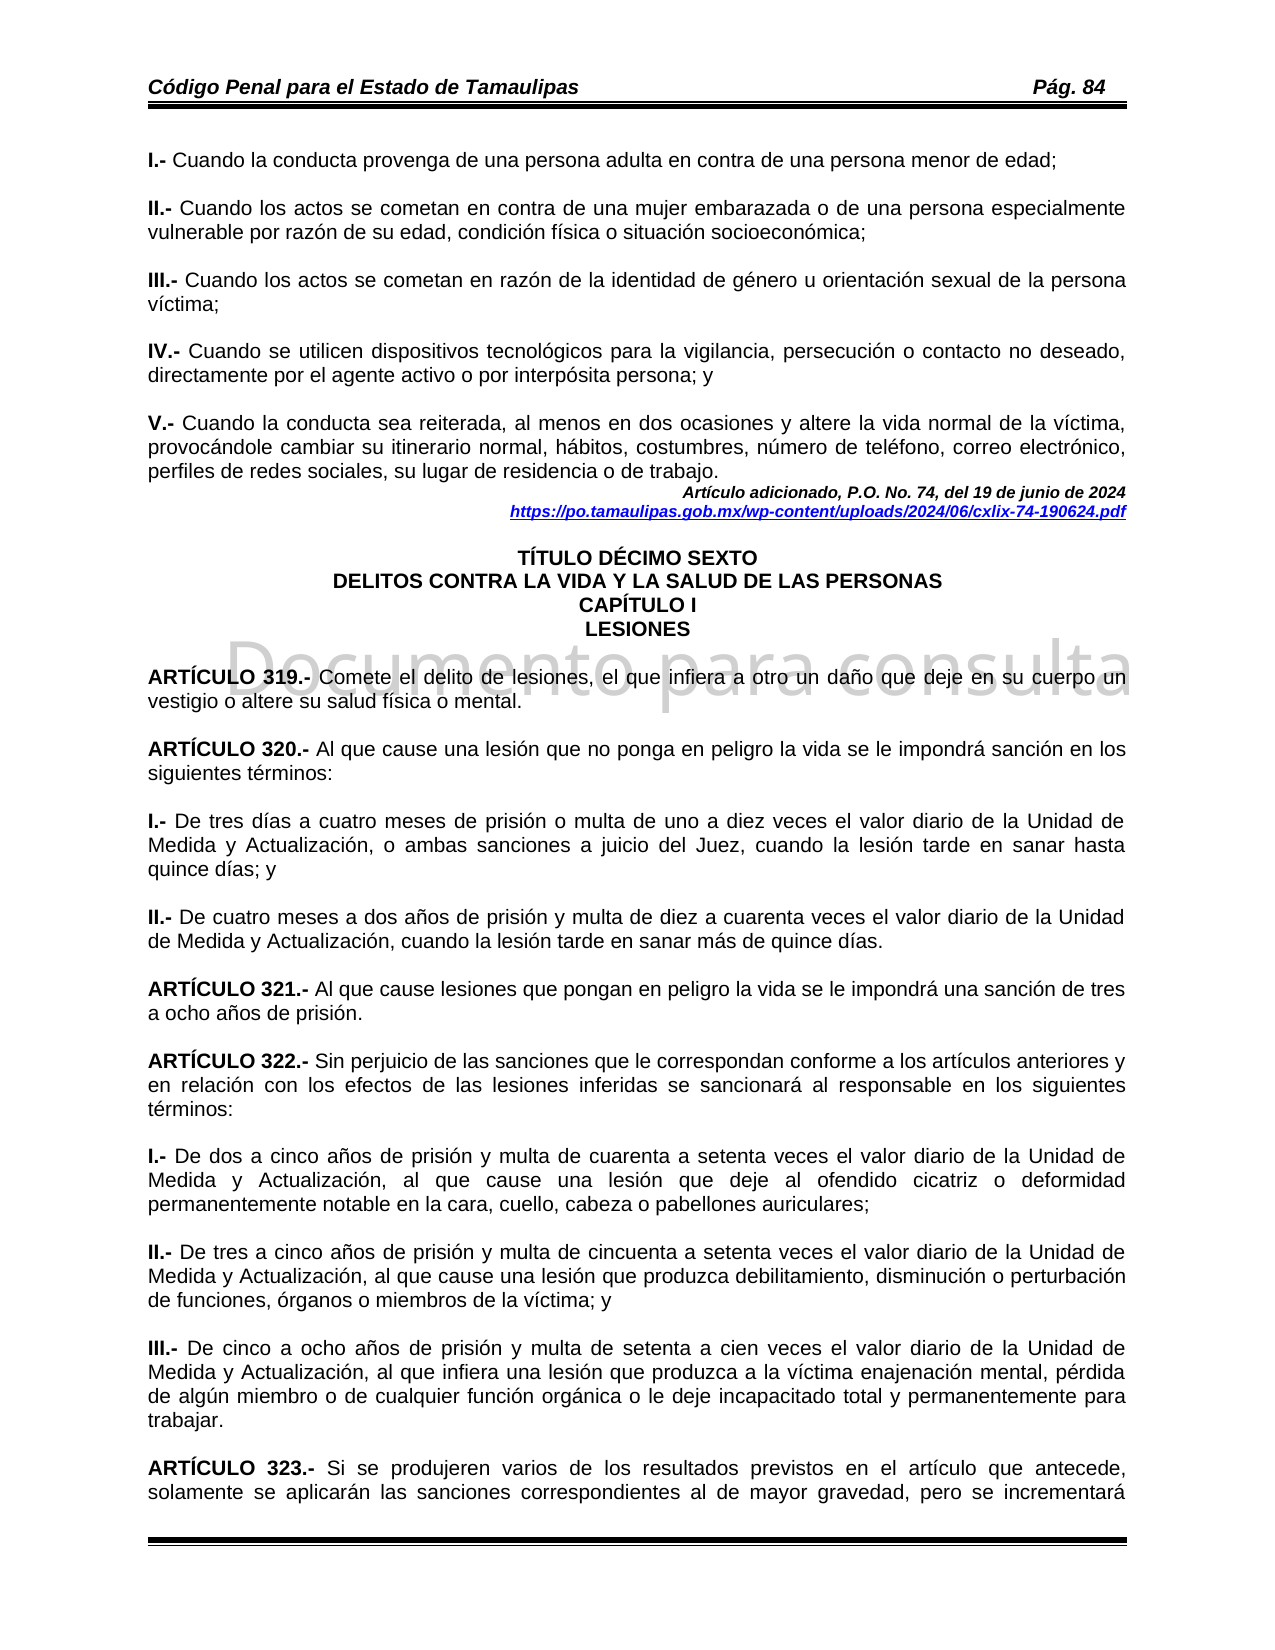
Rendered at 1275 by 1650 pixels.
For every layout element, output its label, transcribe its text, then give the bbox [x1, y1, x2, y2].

text V.- Cuando la conducta sea reiterada, al menos en dos ocasiones y altere la vida normal de la víctima, provocándole cambiar su itinerario normal, hábitos, costumbres, número de teléfono, correo electrónico, perfiles de redes sociales, su lugar de residencia o de trabajo. [148, 411, 1127, 483]
text II.- De cuatro meses a dos años de prisión y multa de diez a cuarenta veces el valor diario de la Unidad de Medida y Actualización, cuando la lesión tarde en sanar más de quince días. [148, 905, 1127, 953]
text https://po.tamaulipas.gob.mx/wp-content/uploads/2024/06/cxlix-74-190624.pdf [148, 502, 1127, 521]
text I.- De tres días a cuatro meses de prisión o multa de uno a diez veces el valor diario de la Unidad de Medida y Actualización, o ambas sanciones a juicio del Juez, cuando la lesión tarde en sanar hasta quince días; y [148, 809, 1127, 881]
text III.- Cuando los actos se cometan en razón de la identidad de género u orientación sexual de la persona víctima; [148, 267, 1127, 315]
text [148, 1456, 1127, 1504]
text II.- De tres a cinco años de prisión y multa de cincuenta a setenta veces el valor diario de la Unidad de Medida y Actualización, al que cause una lesión que produzca debilitamiento, disminución o perturbación de funciones, órganos o miembros de la víctima; y [148, 1240, 1127, 1312]
text I.- De dos a cinco años de prisión y multa de cuarenta a setenta veces el valor diario de la Unidad de Medida y Actualización, al que cause una lesión que deje al ofendido cicatriz o deformidad permanentemente notable en la cara, cuello, cabeza o pabellones auriculares; [148, 1144, 1127, 1216]
text IV.- Cuando se utilicen dispositivos tecnológicos para la vigilancia, persecución o contacto no deseado, directamente por el agente activo o por interpósita persona; y [148, 339, 1127, 387]
text ARTÍCULO 321.- Al que cause lesiones que pongan en peligro la vida se le impondrá una sanción de tres a ocho años de prisión. [148, 977, 1127, 1024]
list Artículo adicionado, P.O. No. 74, del 19 de junio de 2024 [252, 483, 1127, 502]
text DELITOS CONTRA LA VIDA Y LA SALUD DE LAS PERSONAS [148, 569, 1127, 593]
text ARTÍCULO 319.- Comete el delito de lesiones, el que infiera a otro un daño que deje en su cuerpo un vestigio o altere su salud física o mental. [148, 665, 1127, 713]
text LESIONES [148, 617, 1127, 641]
text III.- De cinco a ocho años de prisión y multa de setenta a cien veces el valor diario de la Unidad de Medida y Actualización, al que infiera una lesión que produzca a la víctima enajenación mental, pérdida de algún miembro o de cualquier función orgánica o le deje incapacitado total y permanentemente para trabajar. [148, 1336, 1127, 1432]
text CAPÍTULO I [148, 593, 1127, 617]
text I.- Cuando la conducta provenga de una persona adulta en contra de una persona menor de edad; [148, 148, 1127, 172]
text ARTÍCULO 320.- Al que cause una lesión que no ponga en peligro la vida se le impondrá sanción en los siguientes términos: [148, 737, 1127, 785]
text TÍTULO DÉCIMO SEXTO [148, 545, 1127, 569]
text ARTÍCULO 322.- Sin perjuicio de las sanciones que le correspondan conforme a los artículos anteriores y en relación con los efectos de las lesiones inferidas se sancionará al responsable en los siguientes términos: [148, 1048, 1127, 1120]
text II.- Cuando los actos se cometan en contra de una mujer embarazada o de una persona especialmente vulnerable por razón de su edad, condición física o situación socioeconómica; [148, 196, 1127, 243]
